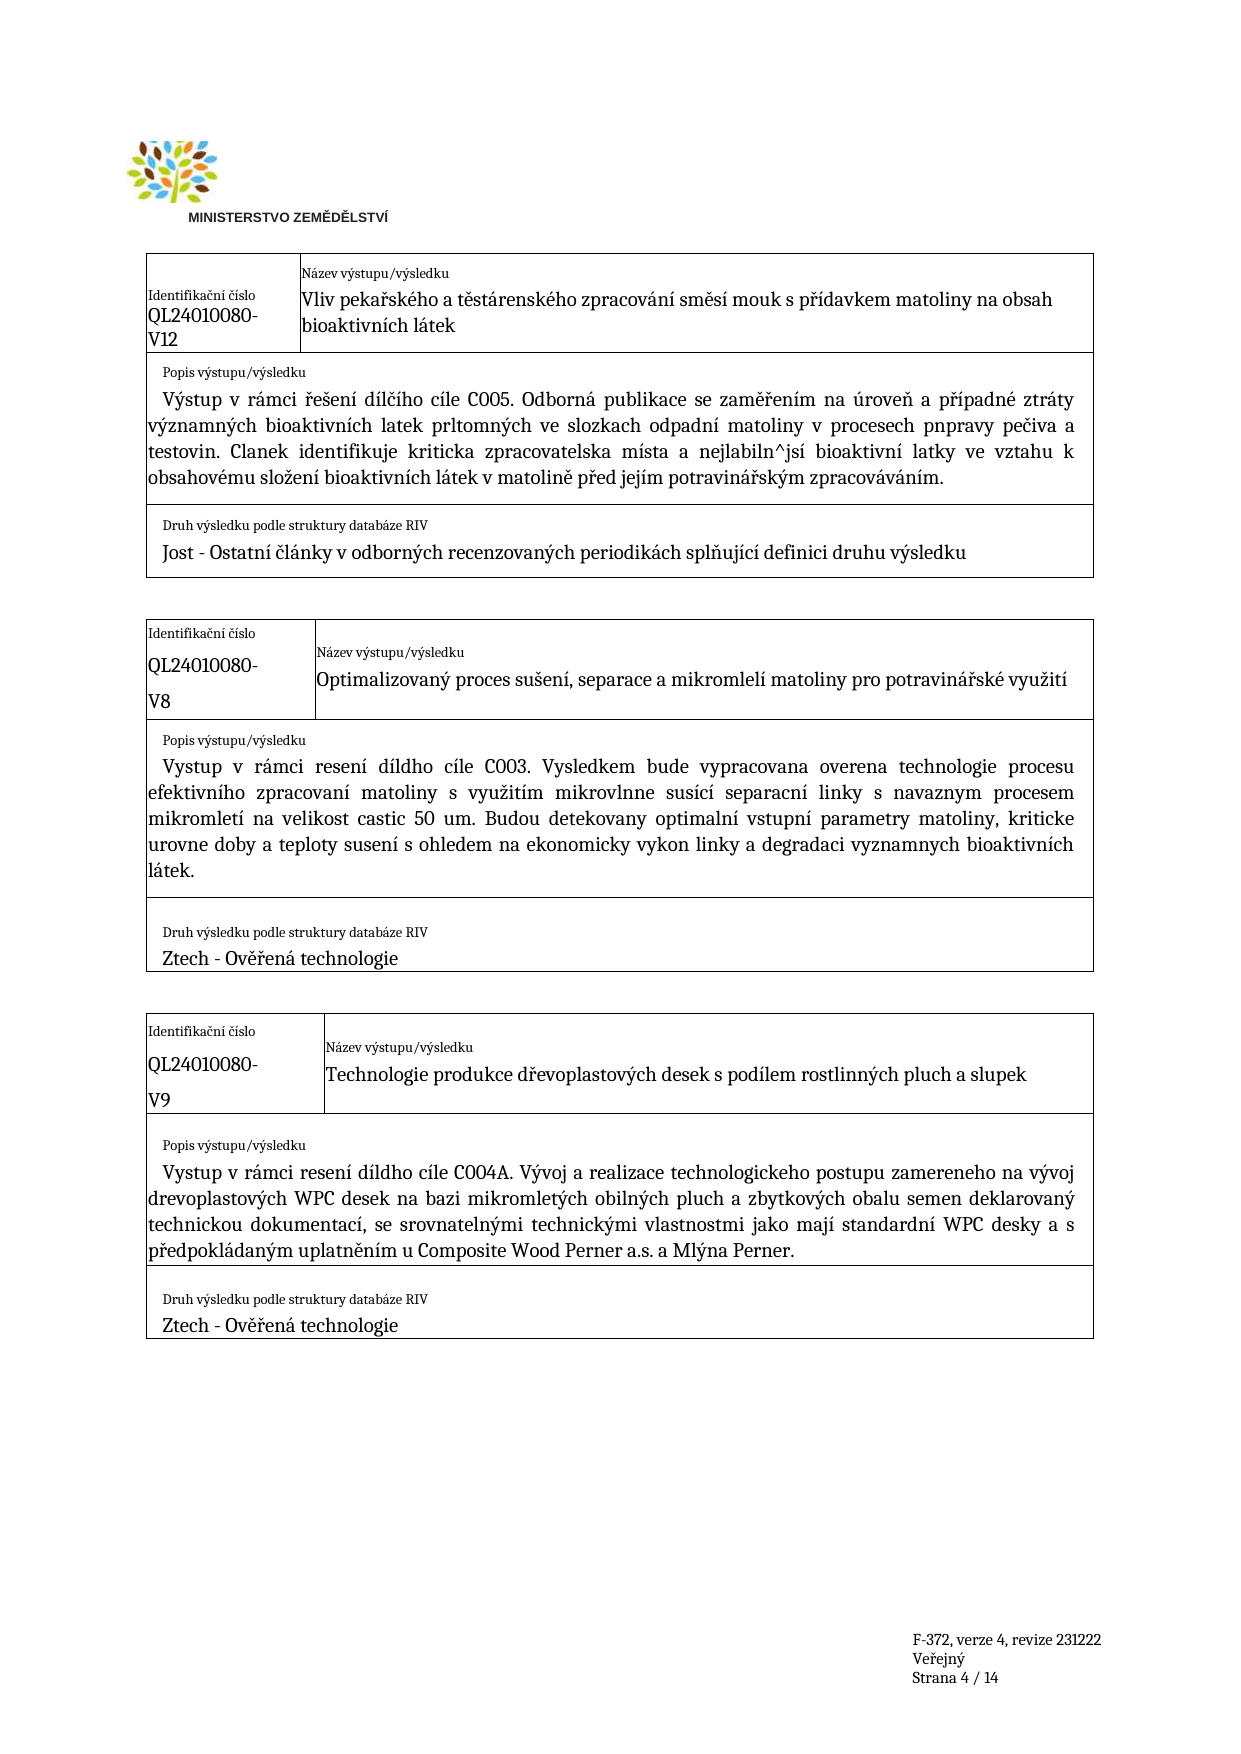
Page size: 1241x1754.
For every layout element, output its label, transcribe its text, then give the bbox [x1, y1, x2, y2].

table_cell Popis výstupu/výsledku Vystup v rámci resení díldho cíle C004A. Vývoj a realizace technologickeho postupu zamereneho na vývoj drevoplastových WPC desek na bazi mikromletých obilných pluch a zbytkových obalu semen deklarovaný technickou dokumentací, se srovnatelnými technickými vlastnostmi jako mají standardní WPC desky a s předpokládaným uplatněním u Composite Wood Perner a.s. a Mlýna Perner. [147, 1114, 1093, 1265]
table_cell Druh výsledku podle struktury databáze RIV Ztech - Ověřená technologie [147, 898, 1093, 971]
table_cell Popis výstupu/výsledku Výstup v rámci řešení dílčího cíle C005. Odborná publikace se zaměřením na úroveň a případné ztráty významných bioaktivních latek prltomných ve slozkach odpadní matoliny v procesech pnpravy pečiva a testovin. Clanek identifikuje kriticka zpracovatelska místa a nejlabiln^jsí bioaktivní latky ve vztahu k obsahovému složení bioaktivních látek v matolině před jejím potravinářským zpracováváním. [147, 353, 1093, 504]
table_cell Popis výstupu/výsledku Vystup v rámci resení díldho cíle C003. Vysledkem bude vypracovana overena technologie procesu efektivního zpracovaní matoliny s využitím mikrovlnne susící separacní linky s navaznym procesem mikromletí na velikost castic 50 um. Budou detekovany optimalní vstupní parametry matoliny, kriticke urovne doby a teploty susení s ohledem na ekonomicky vykon linky a degradaci vyznamnych bioaktivních látek. [147, 720, 1093, 897]
table_header Identifikační číslo QL24010080- V9 [147, 1014, 324, 1112]
table_header Název výstupu/výsledku Optimalizovaný proces sušení, separace a mikromlelí matoliny pro potravinářské využití [316, 620, 1093, 719]
table_cell Druh výsledku podle struktury databáze RIV Jost - Ostatní články v odborných recenzovaných periodikách splňující definici druhu výsledku [147, 505, 1093, 577]
picture [127, 141, 218, 203]
table_header Identifikační číslo QL24010080- V8 [147, 620, 315, 719]
table_header Název výstupu/výsledku Technologie produkce dřevoplastových desek s podílem rostlinných pluch a slupek [325, 1014, 1093, 1112]
table_header Název výstupu/výsledku Vliv pekařského a těstárenského zpracování směsí mouk s přídavkem matoliny na obsah bioaktivních látek [301, 254, 1093, 352]
table_header Identifikační číslo QL24010080- V12 [147, 254, 300, 352]
table_cell Druh výsledku podle struktury databáze RIV Ztech - Ověřená technologie [147, 1266, 1093, 1338]
